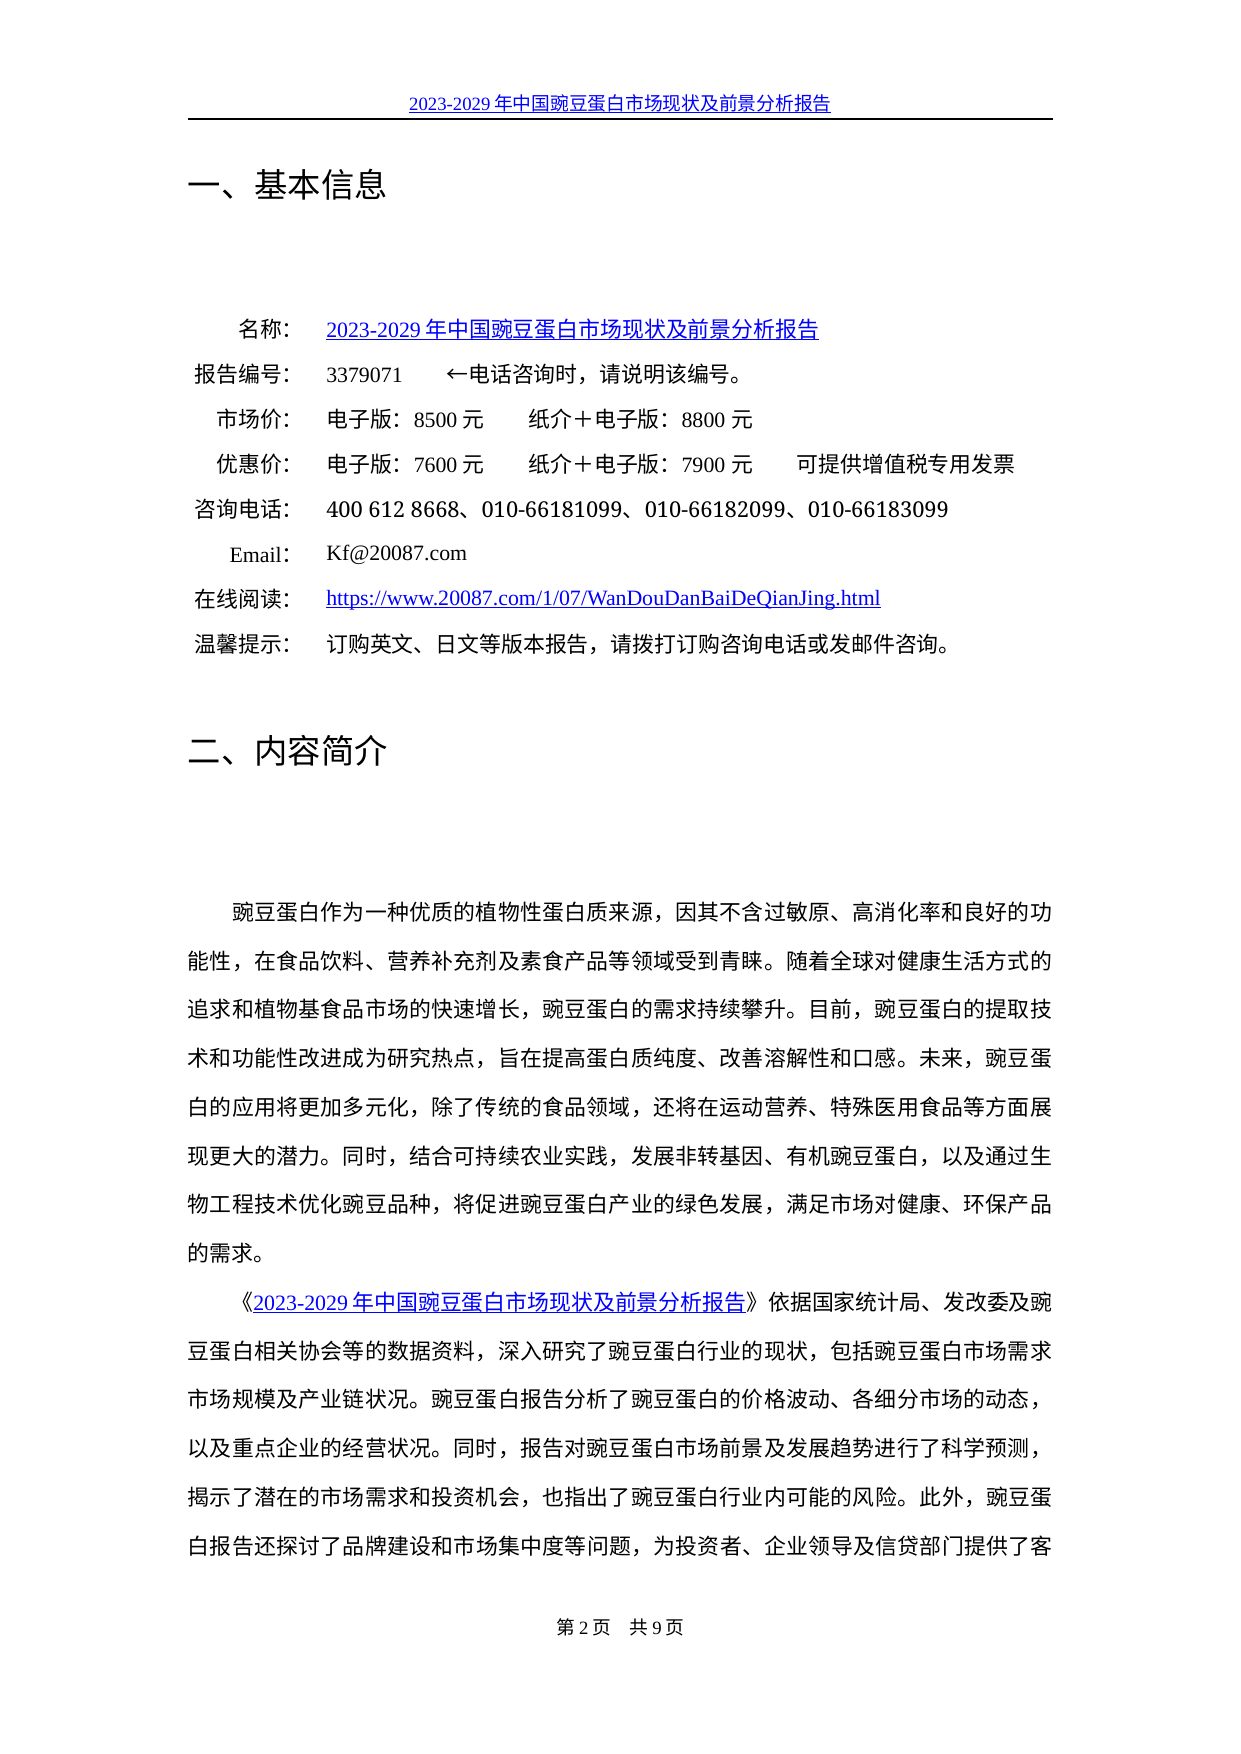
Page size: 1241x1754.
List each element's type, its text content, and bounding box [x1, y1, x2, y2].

table_cell 咨询电话： [167, 492, 315, 537]
title 二、内容简介 [187, 717, 1053, 782]
table_cell Email： [167, 537, 315, 582]
table_cell 报告编号： [167, 357, 315, 402]
table_cell 订购英文、日文等版本报告，请拨打订购咨询电话或发邮件咨询。 [315, 627, 1073, 672]
table_cell [315, 582, 1073, 627]
table_cell 在线阅读： [167, 582, 315, 627]
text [187, 894, 1053, 1561]
title 一、基本信息 [187, 150, 1053, 215]
table_cell 温馨提示： [167, 627, 315, 672]
table_cell 市场价： [167, 402, 315, 447]
table_cell 电子版：8500 元 纸介＋电子版：8800 元 [315, 402, 1073, 447]
table_cell Kf@20087.com [315, 537, 1073, 582]
table_header 名称： [167, 312, 315, 357]
table_header 2023-2029年中国豌豆蛋白市场现状及前景分析报告 [315, 312, 1073, 357]
table_cell 优惠价： [167, 447, 315, 492]
table_cell 400 612 8668、010-66181099、010-66182099、010-66183099 [315, 492, 1073, 537]
table_cell 3379071 ←电话咨询时，请说明该编号。 [315, 357, 1073, 402]
table_cell 电子版：7600 元 纸介＋电子版：7900 元 可提供增值税专用发票 [315, 447, 1073, 492]
